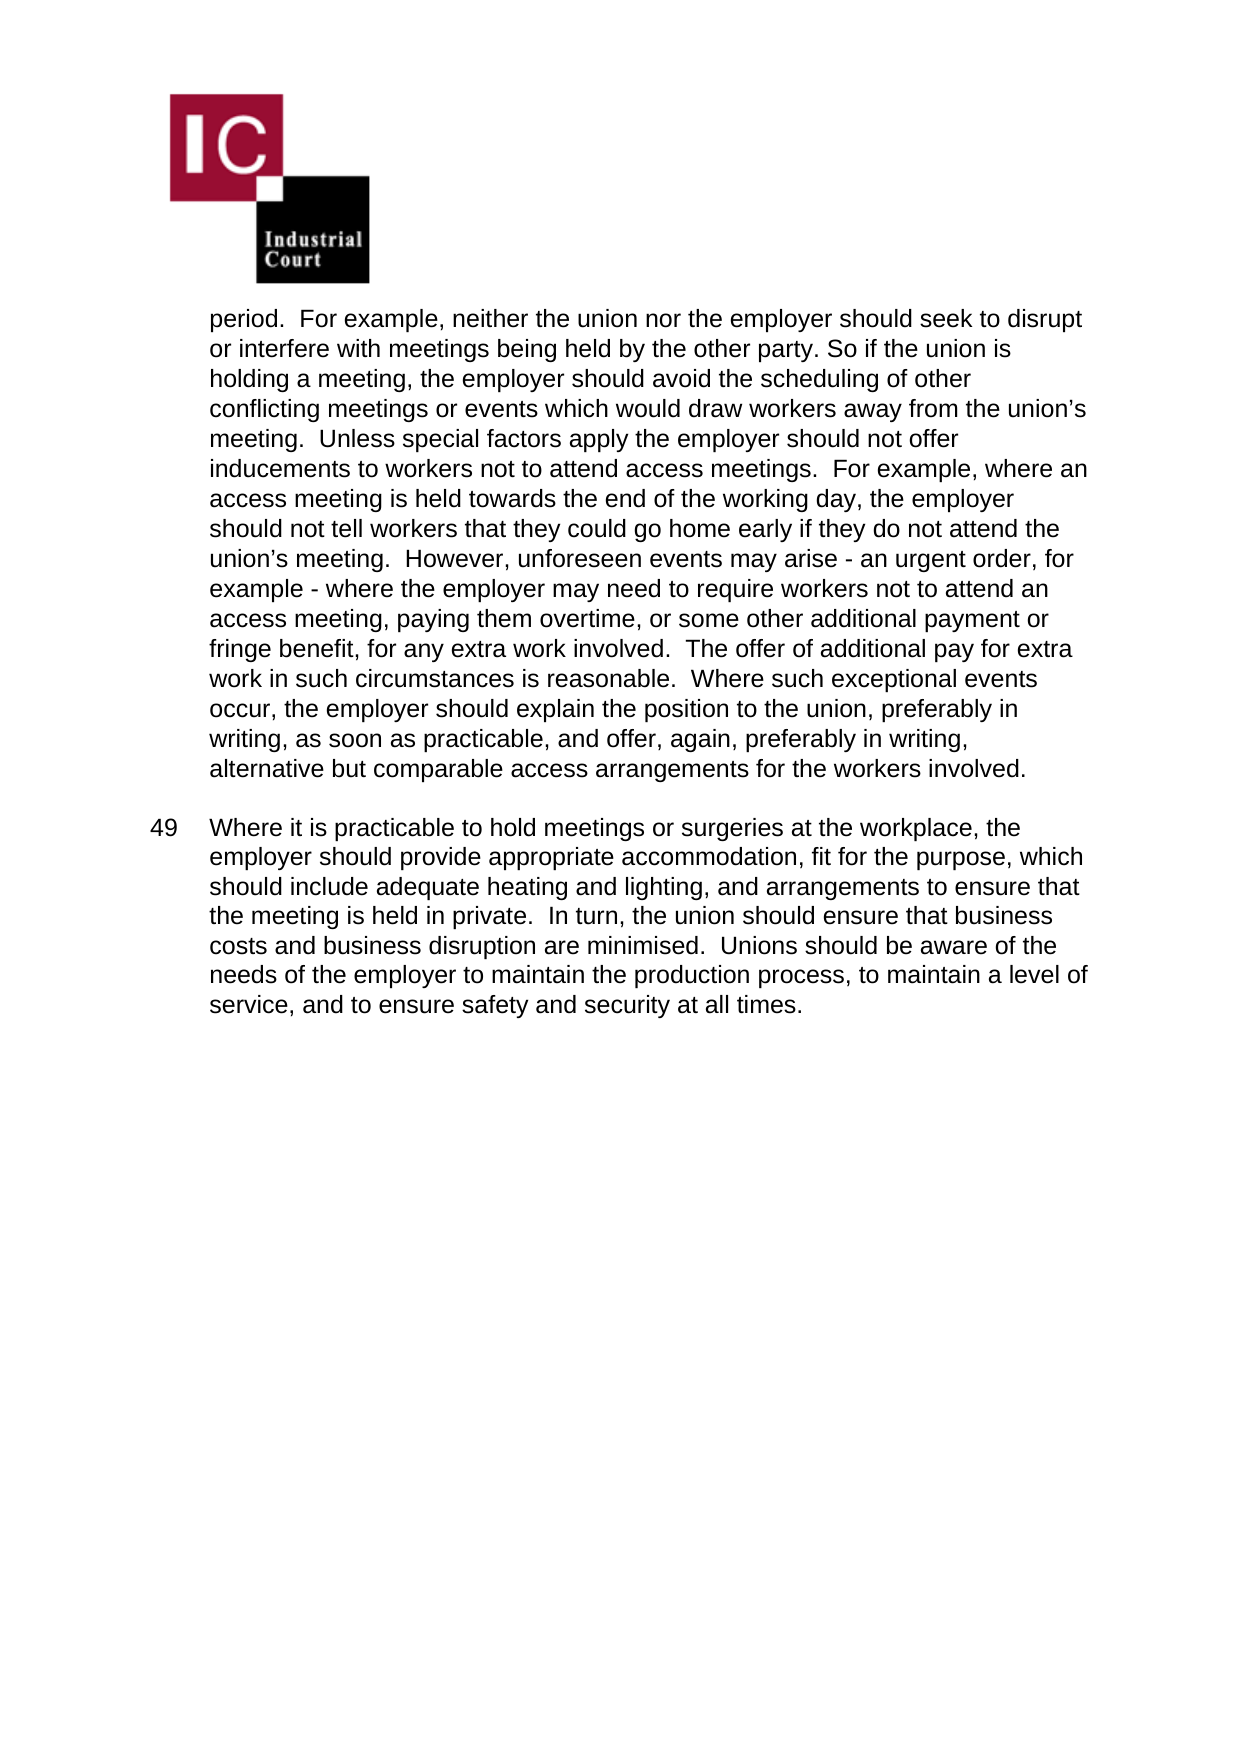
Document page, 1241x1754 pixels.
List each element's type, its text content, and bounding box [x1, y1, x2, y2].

picture [150, 74, 390, 303]
text 49 Where it is practicable to hold meetings or surgeries at the workplace, the employer should provide appropriate accommodation, fit for the purpose, which should include adequate heating and lighting, and arrangements to ensure that the meeting is held in private. In turn, the union should ensure that business costs and business disruption are minimised. Unions should be aware of the needs of the employer to maintain the production process, to maintain a level of service, and to ensure safety and security at all times. [150, 813, 1090, 1019]
